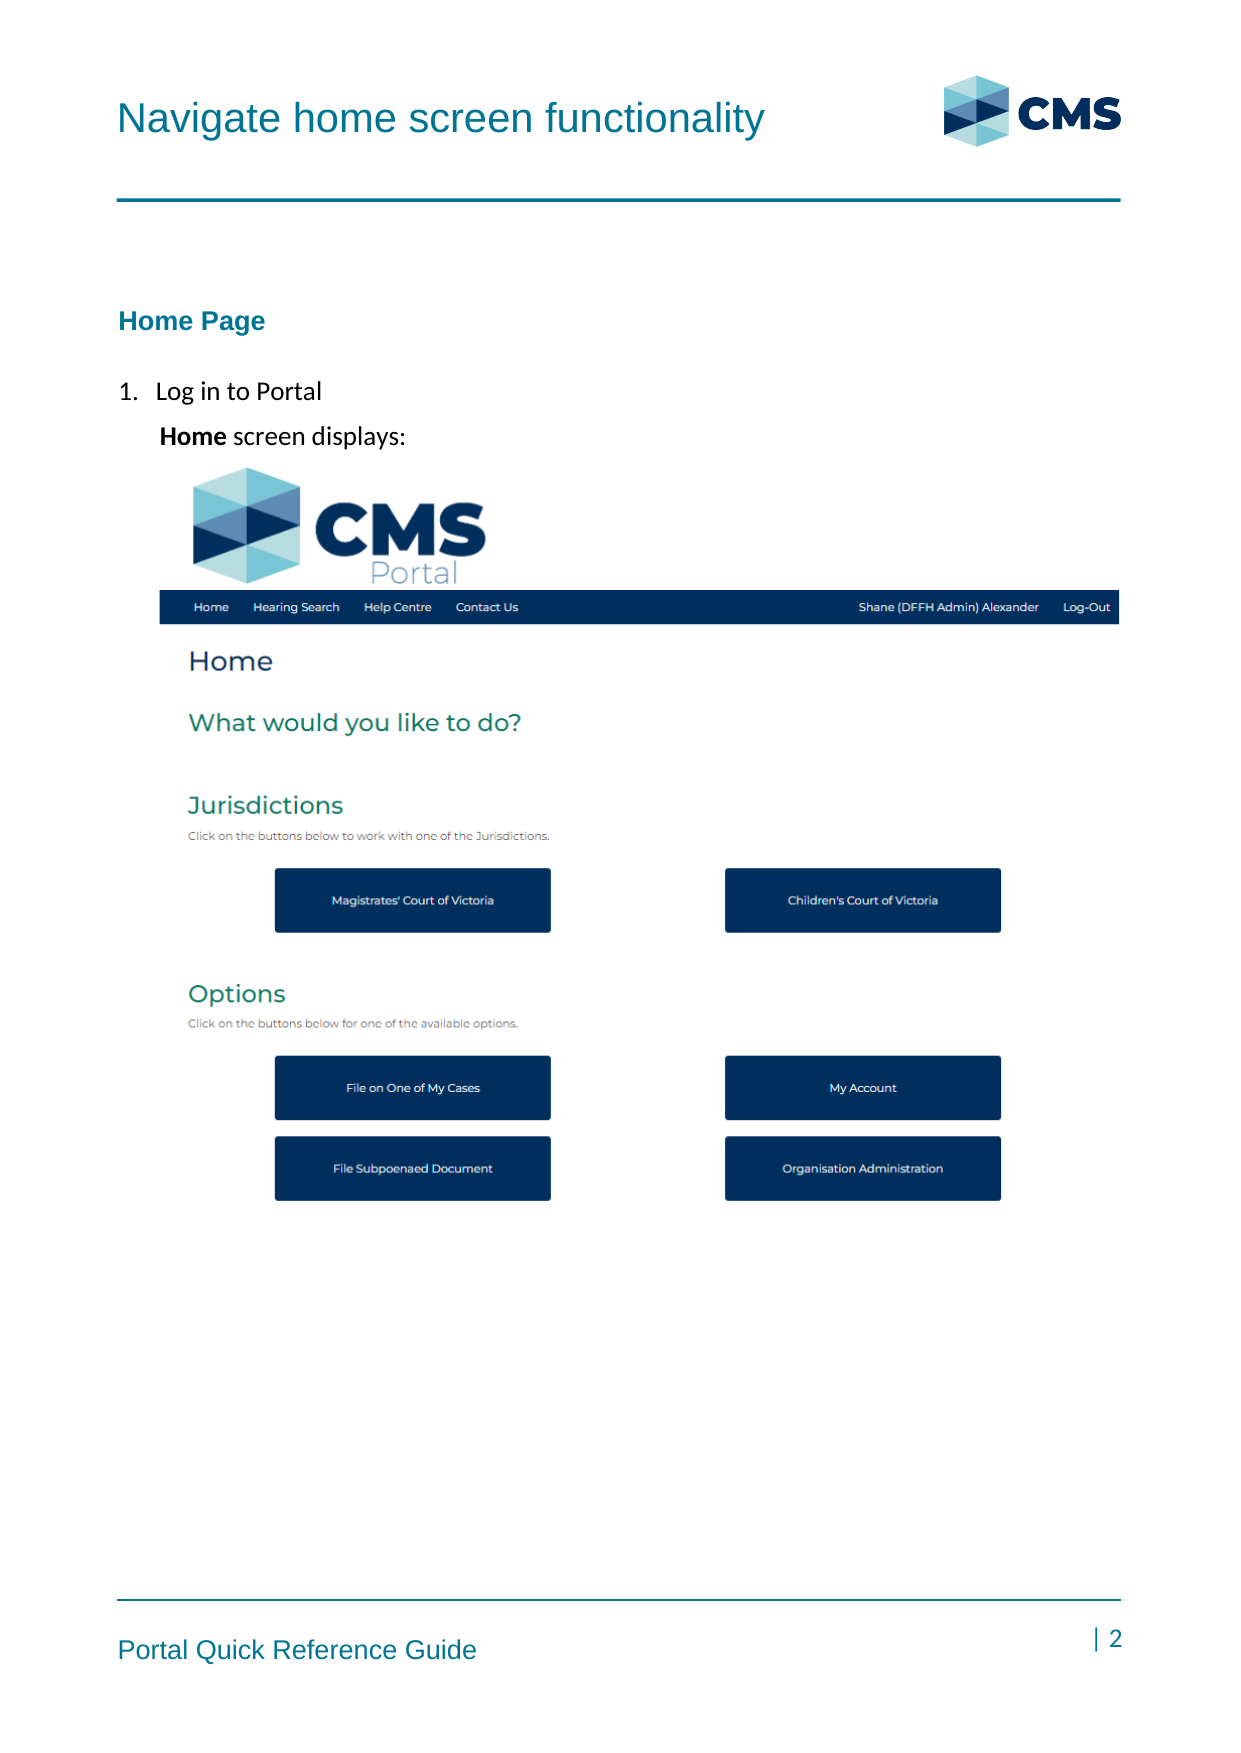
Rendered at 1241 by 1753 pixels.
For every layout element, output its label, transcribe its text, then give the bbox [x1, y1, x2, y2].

text Home screen displays: [159, 419, 1122, 452]
text Log in to Portal [118, 374, 1122, 407]
picture [944, 75, 1121, 147]
picture [159, 464, 1120, 1222]
subtitle Home Page [118, 305, 1122, 336]
